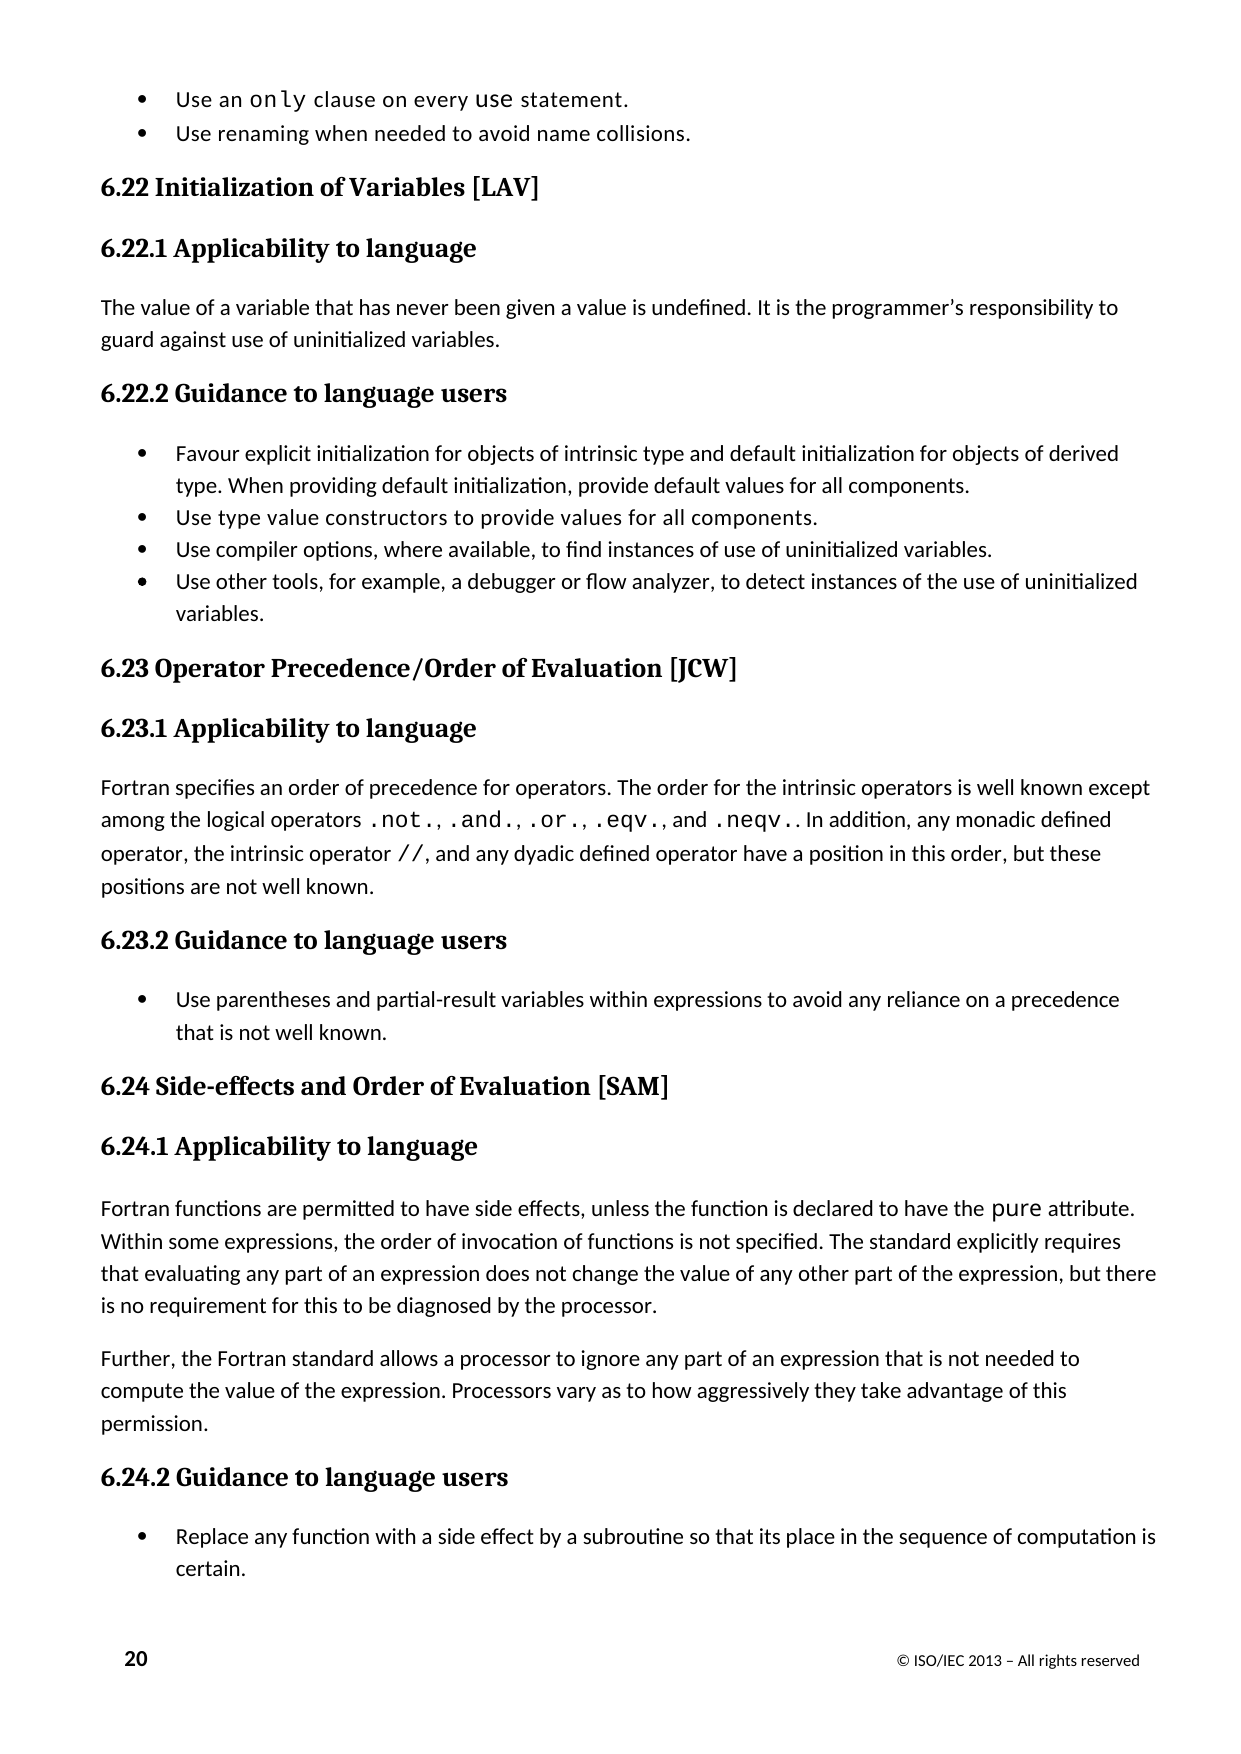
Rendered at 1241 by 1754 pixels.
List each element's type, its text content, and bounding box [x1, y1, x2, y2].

text Use renaming when needed to avoid name collisions. [138, 119, 1164, 147]
text The value of a variable that has never been given a value is undefined. It is the programmer’s responsibility to guard against use of uninitialized variables. [101, 293, 1164, 353]
subtitle 6.22.1 Applicability to language [101, 233, 1164, 264]
text Fortran functions are permitted to have side effects, unless the function is declared to have the pure attribute. Within some expressions, the order of invocation of functions is not specified. The standard explicitly requires that evaluating any part of an expression does not change the value of any other part of the expression, but there is no requirement for this to be diagnosed by the processor. [101, 1191, 1164, 1319]
text Use type value constructors to provide values for all components. [138, 503, 1164, 531]
text Fortran specifies an order of precedence for operators. The order for the intrinsic operators is well known except among the logical operators .not., .and., .or., .eqv., and .neqv.. In addition, any monadic defined operator, the intrinsic operator //, and any dyadic defined operator have a position in this order, but these positions are not well known. [101, 773, 1164, 900]
subtitle 6.23 Operator Precedence/Order of Evaluation [JCW] [101, 653, 1164, 684]
list Replace any function with a side effect by a subroutine so that its place in the sequence of computation is certain. [138, 1522, 1164, 1582]
subtitle 6.24 Side-effects and Order of Evaluation [SAM] [101, 1071, 1164, 1102]
subtitle 6.24.2 Guidance to language users [101, 1462, 1164, 1493]
text Favour explicit initialization for objects of intrinsic type and default initialization for objects of derived type. When providing default initialization, provide default values for all components. [138, 439, 1164, 499]
subtitle 6.24.1 Applicability to language [101, 1131, 1164, 1162]
subtitle 6.23.2 Guidance to language users [101, 925, 1164, 956]
text Use compiler options, where available, to find instances of use of uninitialized variables. [138, 535, 1164, 563]
text Use other tools, for example, a debugger or flow analyzer, to detect instances of the use of uninitialized variables. [138, 567, 1164, 628]
subtitle 6.23.1 Applicability to language [101, 713, 1164, 744]
subtitle 6.22.2 Guidance to language users [101, 378, 1164, 410]
list Use parentheses and partial-result variables within expressions to avoid any reliance on a precedence that is not well known. [138, 985, 1164, 1046]
text Further, the Fortran standard allows a processor to ignore any part of an expression that is not needed to compute the value of the expression. Processors vary as to how aggressively they take advantage of this permission. [101, 1344, 1164, 1437]
subtitle 6.22 Initialization of Variables [LAV] [101, 172, 1164, 204]
text Use an only clause on every use statement. [138, 82, 1164, 115]
